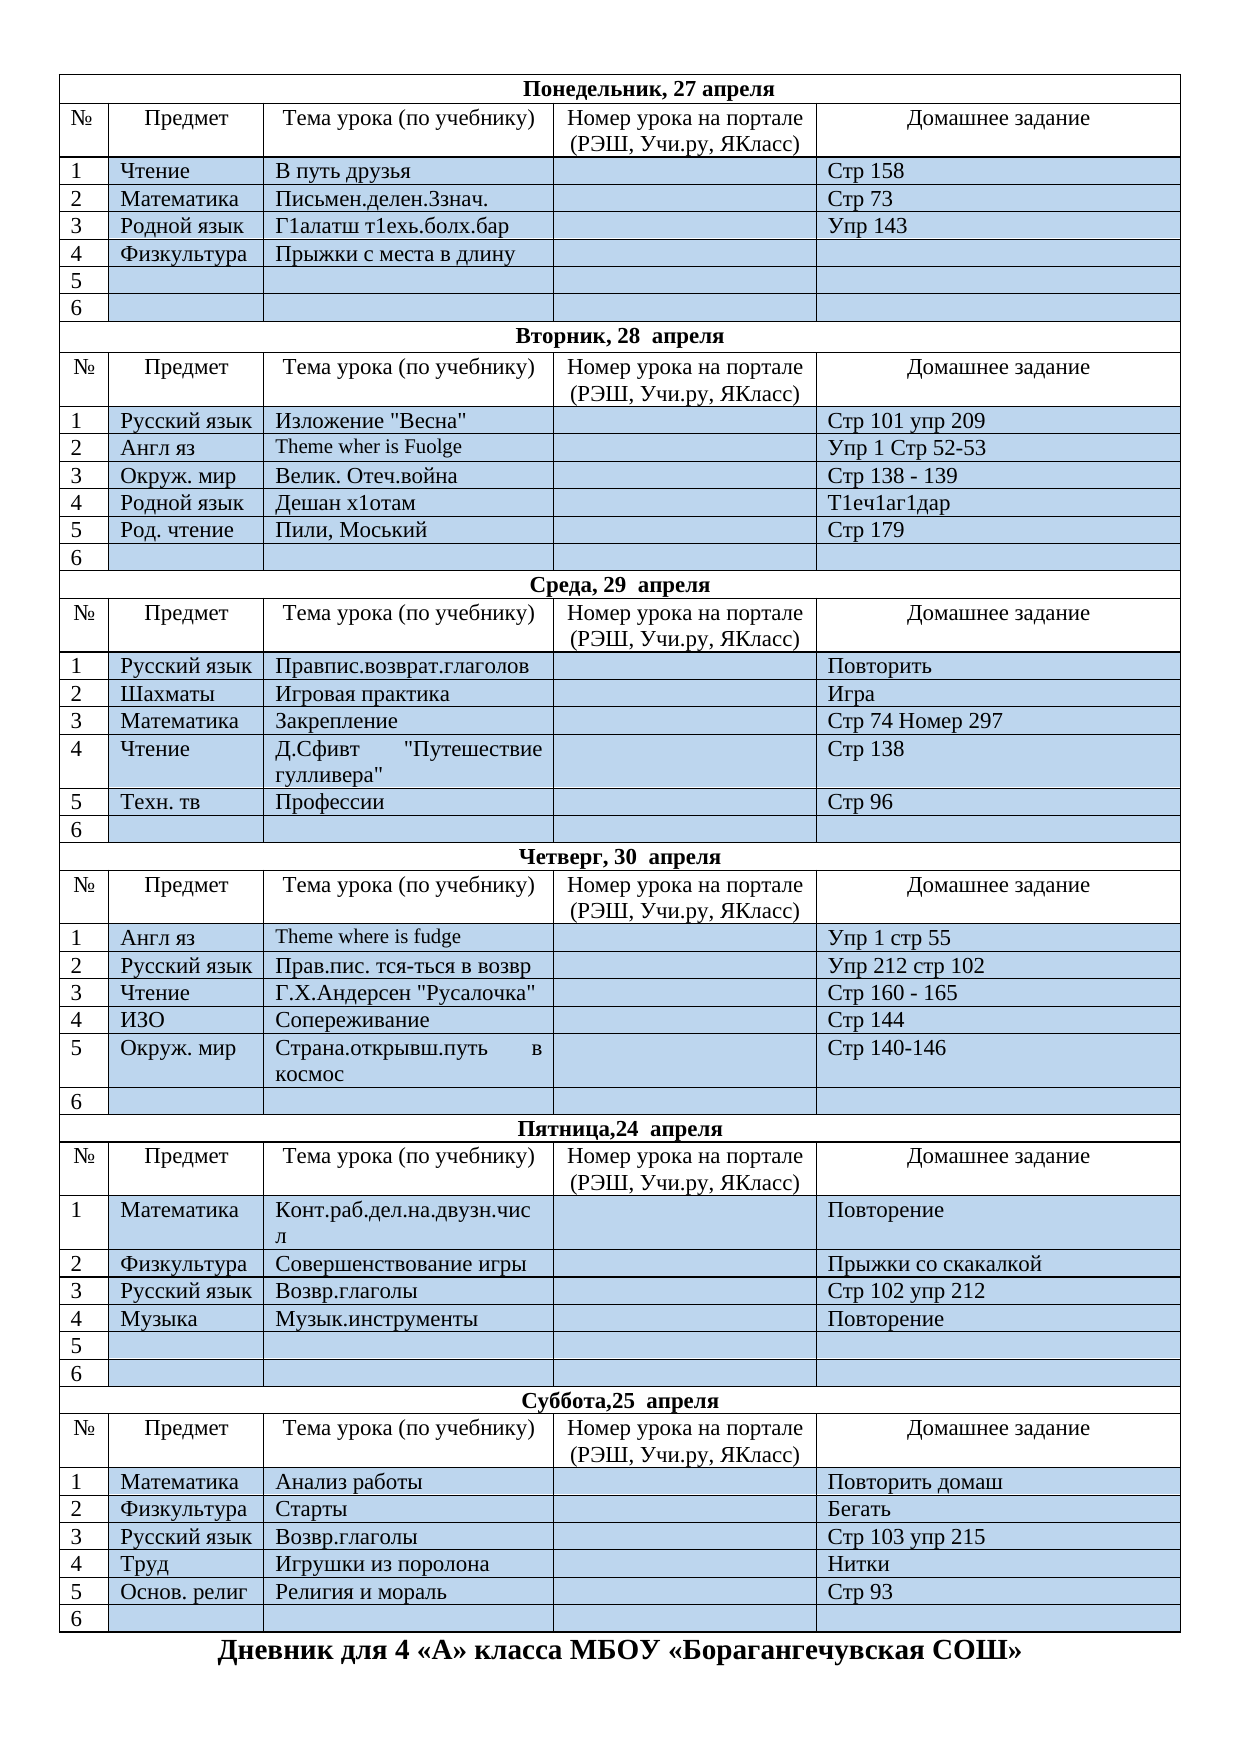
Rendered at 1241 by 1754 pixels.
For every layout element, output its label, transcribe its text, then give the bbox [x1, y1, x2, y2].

table_cell Предмет [109, 353, 263, 406]
table_cell Физкультура [109, 240, 263, 266]
table_cell Номер урока на портале (РЭШ, Учи.ру, ЯКласс) [554, 871, 816, 923]
table_cell Письмен.делен.3знач. [264, 185, 553, 211]
table_cell Математика [109, 1468, 263, 1494]
table_cell Русский язык [109, 1278, 263, 1304]
table_cell Предмет [109, 599, 263, 651]
table_cell Домашнее задание [817, 1143, 1180, 1195]
table_cell [264, 1605, 553, 1631]
table_cell [264, 544, 553, 570]
table_cell Вторник, 28 апреля [60, 322, 1180, 352]
table_cell Тема урока (по учебнику) [264, 353, 553, 406]
table_cell 4 [60, 735, 108, 787]
table_cell [264, 267, 553, 293]
table_cell № [60, 599, 108, 651]
table_cell Сопереживание [264, 1007, 553, 1033]
table_cell Велик. Отеч.война [264, 462, 553, 488]
table_cell [554, 240, 816, 266]
table_cell Правпис.возврат.глаголов [264, 653, 553, 679]
table_cell Среда, 29 апреля [60, 571, 1180, 598]
table_cell Номер урока на портале (РЭШ, Учи.ру, ЯКласс) [554, 599, 816, 651]
table_cell Стр 138 [817, 735, 1180, 787]
table_cell Стр 158 [817, 158, 1180, 184]
table_cell Домашнее задание [817, 104, 1180, 156]
table_cell [554, 1523, 816, 1549]
table_cell [554, 979, 816, 1006]
table_cell Домашнее задание [817, 599, 1180, 651]
table_cell 3 [60, 1278, 108, 1304]
table_cell Возвр.глаголы [264, 1523, 553, 1549]
table_cell Повторить домаш [817, 1468, 1180, 1494]
table_cell [554, 1332, 816, 1358]
table_cell Англ яз [109, 924, 263, 951]
table_cell [264, 1088, 553, 1114]
table_cell [554, 434, 816, 461]
table_cell Страна.открывш.путь в космос [264, 1034, 553, 1087]
table_cell № [60, 1143, 108, 1195]
table_cell 3 [60, 1523, 108, 1549]
table_cell Профессии [264, 789, 553, 815]
table_cell 4 [60, 1305, 108, 1331]
table_cell [554, 489, 816, 516]
table_cell [264, 294, 553, 321]
table_cell Г1алатш т1ехь.болх.бар [264, 212, 553, 238]
table_cell [554, 735, 816, 787]
table_cell Русский язык [109, 1523, 263, 1549]
table_cell 1 [60, 653, 108, 679]
table_cell Анализ работы [264, 1468, 553, 1494]
table_cell Стр 74 Номер 297 [817, 707, 1180, 734]
table_cell Старты [264, 1496, 553, 1522]
table_cell Религия и мораль [264, 1578, 553, 1604]
table_cell [817, 294, 1180, 321]
table_cell Г.Х.Андерсен "Русалочка" [264, 979, 553, 1006]
table_cell Предмет [109, 871, 263, 923]
table_cell Номер урока на портале (РЭШ, Учи.ру, ЯКласс) [554, 104, 816, 156]
table_cell № [60, 1414, 108, 1467]
table_cell 1 [60, 924, 108, 951]
table_cell [554, 1278, 816, 1304]
table_cell Русский язык [109, 653, 263, 679]
table_cell Стр 103 упр 215 [817, 1523, 1180, 1549]
table_cell 6 [60, 1605, 108, 1631]
table_cell [554, 653, 816, 679]
table_cell 2 [60, 1496, 108, 1522]
table_cell [554, 212, 816, 238]
table_cell [264, 1360, 553, 1386]
table_cell Повторить [817, 653, 1180, 679]
table_cell 2 [60, 185, 108, 211]
table_cell Тема урока (по учебнику) [264, 1414, 553, 1467]
table_cell Игра [817, 680, 1180, 706]
table_cell Чтение [109, 158, 263, 184]
table_cell Тема урока (по учебнику) [264, 871, 553, 923]
table_cell [554, 680, 816, 706]
table_cell [554, 1196, 816, 1249]
table_cell [554, 1468, 816, 1494]
table_cell [554, 1034, 816, 1087]
table_cell Закрепление [264, 707, 553, 734]
table_cell [109, 1605, 263, 1631]
table_cell [817, 816, 1180, 842]
table_cell [554, 1007, 816, 1033]
table_cell Тема урока (по учебнику) [264, 1143, 553, 1195]
table_cell В путь друзья [264, 158, 553, 184]
table_cell [554, 924, 816, 951]
table_cell 5 [60, 267, 108, 293]
table_cell Упр 1 Стр 52-53 [817, 434, 1180, 461]
table_cell 3 [60, 979, 108, 1006]
table_cell Т1еч1аг1дар [817, 489, 1180, 516]
table_cell [109, 267, 263, 293]
table_cell 4 [60, 1550, 108, 1577]
table_cell Номер урока на портале (РЭШ, Учи.ру, ЯКласс) [554, 1414, 816, 1467]
table_cell Упр 143 [817, 212, 1180, 238]
table_cell 4 [60, 240, 108, 266]
table_cell Тема урока (по учебнику) [264, 104, 553, 156]
table_cell 6 [60, 816, 108, 842]
table_cell 2 [60, 952, 108, 978]
table_cell 5 [60, 1332, 108, 1358]
table_cell Игрушки из поролона [264, 1550, 553, 1577]
table_cell Предмет [109, 104, 263, 156]
table_cell Физкультура [109, 1496, 263, 1522]
table_cell Номер урока на портале (РЭШ, Учи.ру, ЯКласс) [554, 353, 816, 406]
table_cell Бегать [817, 1496, 1180, 1522]
table_cell Возвр.глаголы [264, 1278, 553, 1304]
table_cell 6 [60, 294, 108, 321]
table_cell 1 [60, 1468, 108, 1494]
table_cell Домашнее задание [817, 871, 1180, 923]
table_cell [264, 1332, 553, 1358]
table_cell [554, 1496, 816, 1522]
table_cell [554, 1550, 816, 1577]
table_cell 5 [60, 1578, 108, 1604]
table_cell Д.Сфивт "Путешествие гулливера" [264, 735, 553, 787]
table_cell [554, 1088, 816, 1114]
table_cell [109, 1088, 263, 1114]
table_cell 5 [60, 517, 108, 543]
table_cell Техн. тв [109, 789, 263, 815]
table_cell Окруж. мир [109, 462, 263, 488]
table_cell Стр 73 [817, 185, 1180, 211]
table_cell Математика [109, 185, 263, 211]
table_cell Тема урока (по учебнику) [264, 599, 553, 651]
table_cell Математика [109, 707, 263, 734]
table_cell № [60, 353, 108, 406]
table_cell 1 [60, 1196, 108, 1249]
table_cell 5 [60, 1034, 108, 1087]
table_cell Повторение [817, 1196, 1180, 1249]
table_cell [554, 517, 816, 543]
table_cell Русский язык [109, 407, 263, 433]
table_cell [817, 544, 1180, 570]
table_cell [554, 294, 816, 321]
table_cell Англ яз [109, 434, 263, 461]
table_cell Родной язык [109, 489, 263, 516]
table_cell Стр 138 - 139 [817, 462, 1180, 488]
table_cell [554, 1305, 816, 1331]
table_cell № [60, 104, 108, 156]
table_cell [109, 1360, 263, 1386]
table_cell 3 [60, 707, 108, 734]
table_cell Повторение [817, 1305, 1180, 1331]
table_cell 3 [60, 462, 108, 488]
table_cell Труд [109, 1550, 263, 1577]
table_cell ИЗО [109, 1007, 263, 1033]
table_cell Математика [109, 1196, 263, 1249]
table_cell [554, 1578, 816, 1604]
table_cell 6 [60, 1360, 108, 1386]
table_cell Чтение [109, 979, 263, 1006]
table_cell [109, 294, 263, 321]
table_cell Прав.пис. тся-ться в возвр [264, 952, 553, 978]
table_cell Theme where is fudge [264, 924, 553, 951]
table_cell 3 [60, 212, 108, 238]
table_cell Стр 160 - 165 [817, 979, 1180, 1006]
table_cell Прыжки со скакалкой [817, 1250, 1180, 1276]
table_cell Род. чтение [109, 517, 263, 543]
table_cell Нитки [817, 1550, 1180, 1577]
table_cell Русский язык [109, 952, 263, 978]
table_cell 5 [60, 789, 108, 815]
table_cell Родной язык [109, 212, 263, 238]
table_cell 2 [60, 680, 108, 706]
table_cell Пили, Моський [264, 517, 553, 543]
table_cell Стр 93 [817, 1578, 1180, 1604]
table_cell Музык.инструменты [264, 1305, 553, 1331]
table_cell 6 [60, 544, 108, 570]
table_cell [109, 816, 263, 842]
table_cell [264, 816, 553, 842]
table_cell [554, 789, 816, 815]
table_cell Стр 179 [817, 517, 1180, 543]
table_cell Конт.раб.дел.на.двузн.числ [264, 1196, 553, 1249]
table_cell Шахматы [109, 680, 263, 706]
table_cell [817, 1360, 1180, 1386]
table_cell 1 [60, 407, 108, 433]
table_cell Упр 212 стр 102 [817, 952, 1180, 978]
table_cell Изложение "Весна" [264, 407, 553, 433]
table_cell Прыжки с места в длину [264, 240, 553, 266]
table_cell [554, 1605, 816, 1631]
table_cell [554, 1360, 816, 1386]
table_cell Окруж. мир [109, 1034, 263, 1087]
table_cell Домашнее задание [817, 1414, 1180, 1467]
table_cell Упр 1 стр 55 [817, 924, 1180, 951]
table_cell Стр 96 [817, 789, 1180, 815]
table_cell 6 [60, 1088, 108, 1114]
table_cell [554, 158, 816, 184]
table_cell Чтение [109, 735, 263, 787]
table_cell [554, 707, 816, 734]
table_cell [554, 267, 816, 293]
table_cell Домашнее задание [817, 353, 1180, 406]
table_cell Theme wher is Fuolge [264, 434, 553, 461]
table_cell Четверг, 30 апреля [60, 843, 1180, 869]
table_cell [817, 267, 1180, 293]
table_cell Стр 140-146 [817, 1034, 1180, 1087]
table_cell [554, 185, 816, 211]
table_cell [109, 544, 263, 570]
table_cell [554, 952, 816, 978]
table_cell [554, 407, 816, 433]
table_cell Суббота,25 апреля [60, 1387, 1180, 1413]
table_cell 4 [60, 1007, 108, 1033]
table_header Понедельник, 27 апреля [60, 75, 1180, 103]
table_cell Стр 144 [817, 1007, 1180, 1033]
table_cell [817, 1605, 1180, 1631]
table_cell Физкультура [109, 1250, 263, 1276]
table_cell Игровая практика [264, 680, 553, 706]
table_cell [554, 462, 816, 488]
table_cell Дешан х1отам [264, 489, 553, 516]
table_cell Предмет [109, 1143, 263, 1195]
table_cell Музыка [109, 1305, 263, 1331]
table_cell [817, 1088, 1180, 1114]
table_cell [817, 1332, 1180, 1358]
table_cell 2 [60, 1250, 108, 1276]
table_cell [554, 544, 816, 570]
table_cell 1 [60, 158, 108, 184]
table_cell Пятница,24 апреля [60, 1115, 1180, 1141]
table_cell Предмет [109, 1414, 263, 1467]
text Дневник для 4 «А» класса МБОУ «Борагангечувская СОШ» [59, 1633, 1181, 1666]
table_cell [817, 240, 1180, 266]
table_cell 2 [60, 434, 108, 461]
table_cell Стр 102 упр 212 [817, 1278, 1180, 1304]
table_cell [554, 816, 816, 842]
table_cell 4 [60, 489, 108, 516]
table_cell Номер урока на портале (РЭШ, Учи.ру, ЯКласс) [554, 1143, 816, 1195]
table_cell № [60, 871, 108, 923]
table_cell [109, 1332, 263, 1358]
table_cell Совершенствование игры [264, 1250, 553, 1276]
table_cell [554, 1250, 816, 1276]
table_cell Стр 101 упр 209 [817, 407, 1180, 433]
table_cell Основ. религ [109, 1578, 263, 1604]
